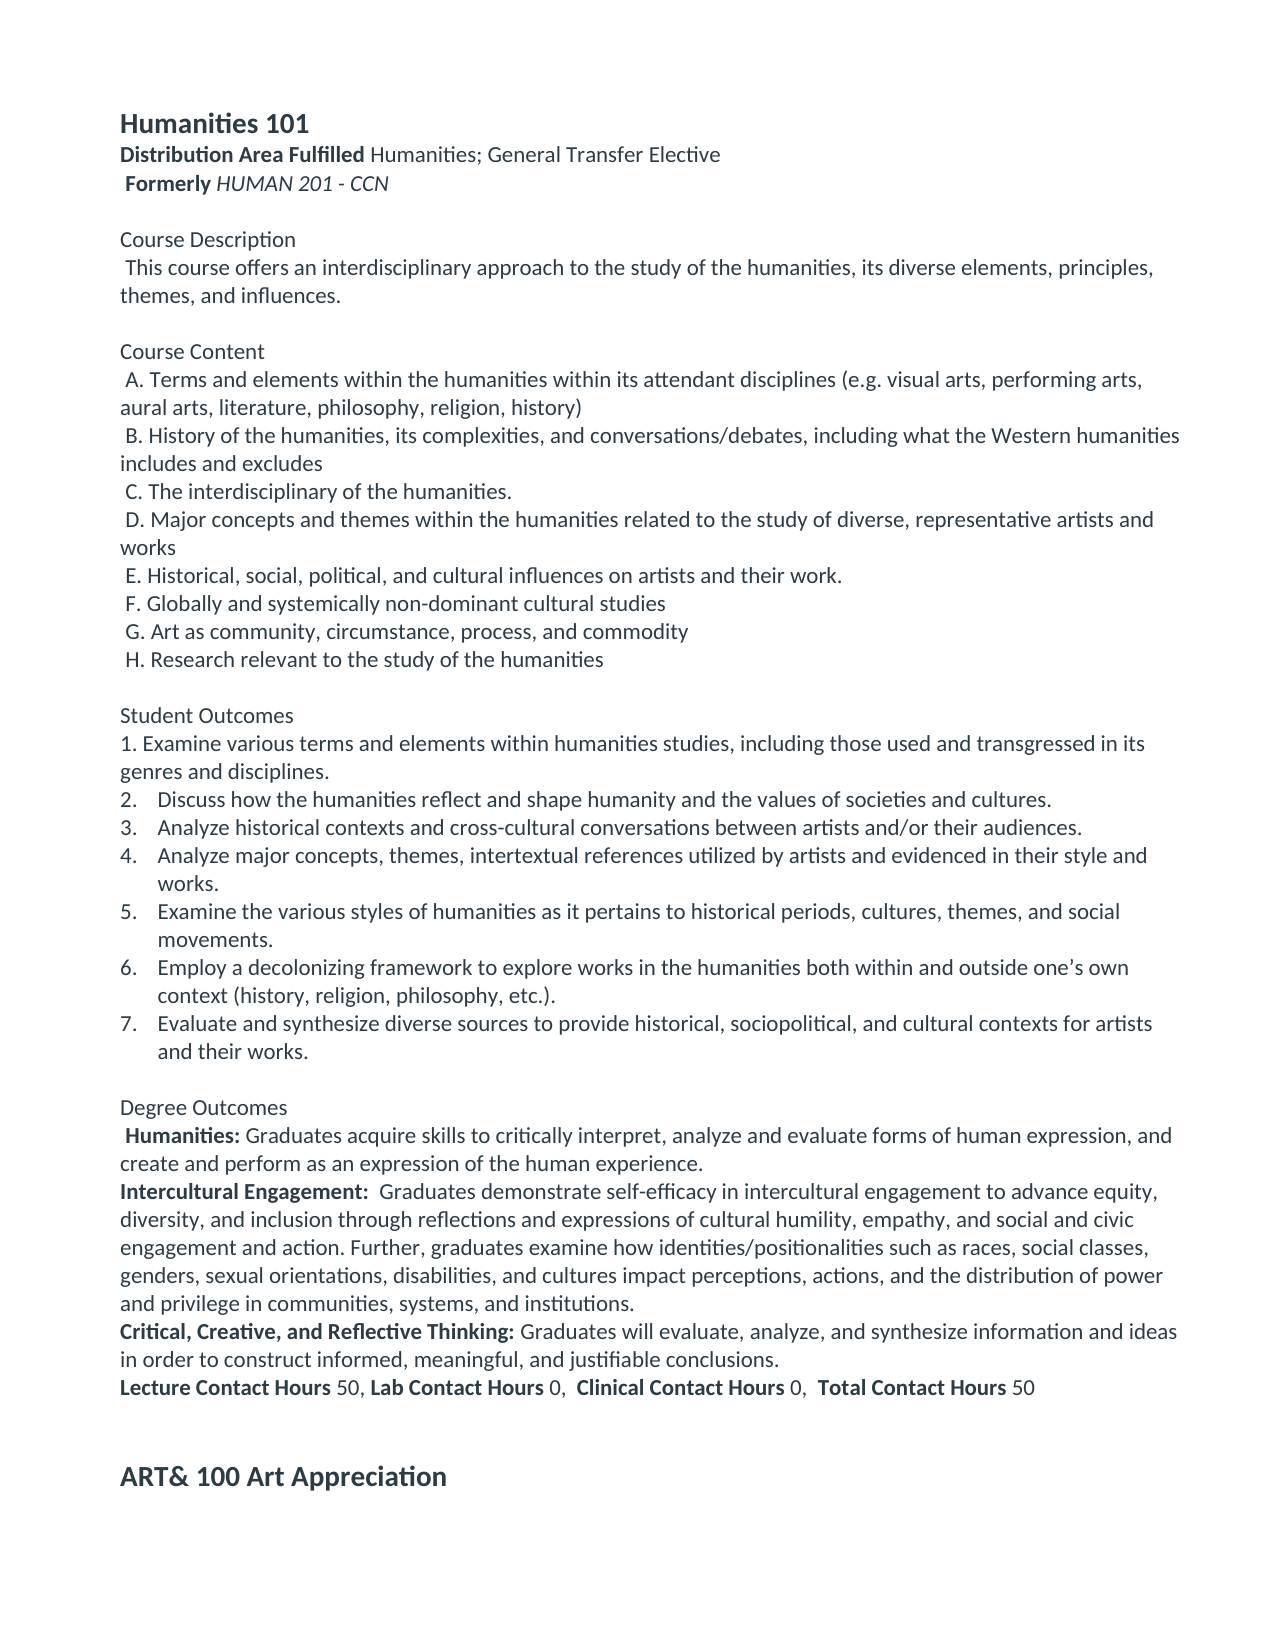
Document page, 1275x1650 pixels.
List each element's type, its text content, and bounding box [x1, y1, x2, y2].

list Analyze historical contexts and cross-cultural conversations between artists and/or their audiences. [120, 813, 1185, 841]
text Intercultural Engagement: Graduates demonstrate self-efficacy in intercultural engagement to advance equity, diversity, and inclusion through reflections and expressions of cultural humility, empathy, and social and civic engagement and action. Further, graduates examine how identities/positionalities such as races, social classes, genders, sexual orientations, disabilities, and cultures impact perceptions, actions, and the distribution of power and privilege in communities, systems, and institutions. [120, 1177, 1185, 1317]
text Distribution Area Fulfilled Humanities; General Transfer Elective Formerly HUMAN 201 - CCN Course Description This course offers an interdisciplinary approach to the study of the humanities, its diverse elements, principles, themes, and influences. Course Content A. Terms and elements within the humanities within its attendant disciplines (e.g. visual arts, performing arts, aural arts, literature, philosophy, religion, history) B. History of the humanities, its complexities, and conversations/debates, including what the Western humanities includes and excludes C. The interdisciplinary of the humanities. D. Major concepts and themes within the humanities related to the study of diverse, representative artists and works E. Historical, social, political, and cultural influences on artists and their work. F. Globally and systemically non-dominant cultural studies G. Art as community, circumstance, process, and commodity H. Research relevant to the study of the humanities Student Outcomes 1. Examine various terms and elements within humanities studies, including those used and transgressed in its genres and disciplines. [120, 141, 1185, 785]
list Discuss how the humanities reflect and shape humanity and the values of societies and cultures. [120, 785, 1185, 813]
list Analyze major concepts, themes, intertextual references utilized by artists and evidenced in their style and works. [120, 841, 1185, 897]
list Employ a decolonizing framework to explore works in the humanities both within and outside one’s own context (history, religion, philosophy, etc.). [120, 953, 1185, 1009]
list Evaluate and synthesize diverse sources to provide historical, sociopolitical, and cultural contexts for artists and their works. [120, 1009, 1185, 1065]
list Examine the various styles of humanities as it pertains to historical periods, cultures, themes, and social movements. [120, 897, 1185, 953]
text Degree Outcomes Humanities: Graduates acquire skills to critically interpret, analyze and evaluate forms of human expression, and create and perform as an expression of the human experience. [120, 1093, 1185, 1177]
text ART& 100 Art Appreciation [120, 1458, 1185, 1493]
text Humanities 101 [120, 105, 1185, 141]
text Critical, Creative, and Reflective Thinking: Graduates will evaluate, analyze, and synthesize information and ideas in order to construct informed, meaningful, and justifiable conclusions. [120, 1317, 1185, 1373]
text Lecture Contact Hours 50, Lab Contact Hours 0, Clinical Contact Hours 0, Total Contact Hours 50 [120, 1373, 1185, 1402]
